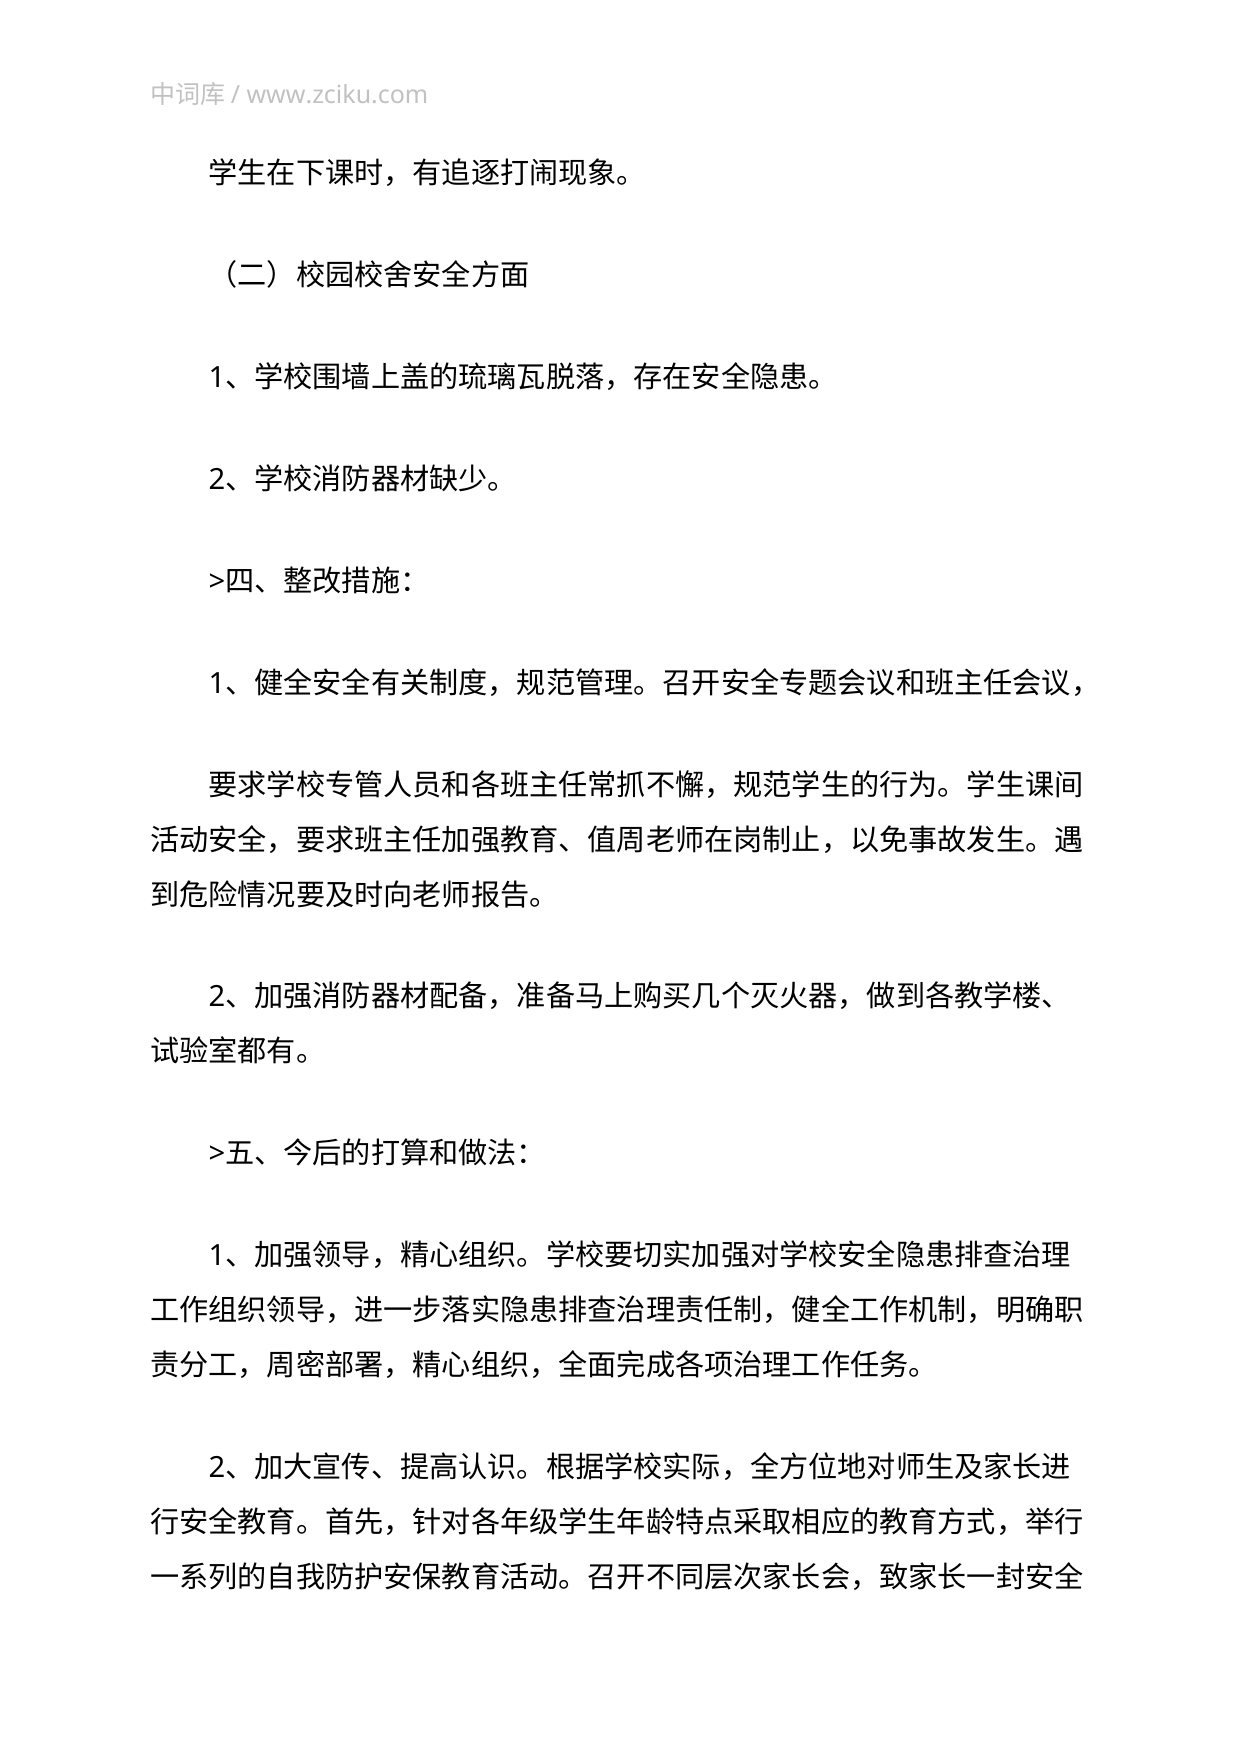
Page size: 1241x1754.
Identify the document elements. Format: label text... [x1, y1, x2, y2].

text 1、学校围墙上盖的琉璃瓦脱落，存在安全隐患。 [150, 353, 1090, 396]
text （二）校园校舍安全方面 [150, 252, 1090, 294]
text 学生在下课时，有追逐打闹现象。 [150, 150, 1090, 192]
text 1、健全安全有关制度，规范管理。召开安全专题会议和班主任会议， [150, 659, 1090, 702]
text >五、今后的打算和做法： [150, 1130, 1090, 1172]
text 2、学校消防器材缺少。 [150, 456, 1090, 498]
text 2、加强消防器材配备，准备马上购买几个灭火器，做到各教学楼、试验室都有。 [150, 973, 1090, 1070]
text 要求学校专管人员和各班主任常抓不懈，规范学生的行为。学生课间活动安全，要求班主任加强教育、值周老师在岗制止，以免事故发生。遇到危险情况要及时向老师报告。 [150, 761, 1090, 913]
text >四、整改措施： [150, 557, 1090, 600]
text 1、加强领导，精心组织。学校要切实加强对学校安全隐患排查治理工作组织领导，进一步落实隐患排查治理责任制，健全工作机制，明确职责分工，周密部署，精心组织，全面完成各项治理工作任务。 [150, 1232, 1090, 1384]
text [150, 1443, 1090, 1596]
